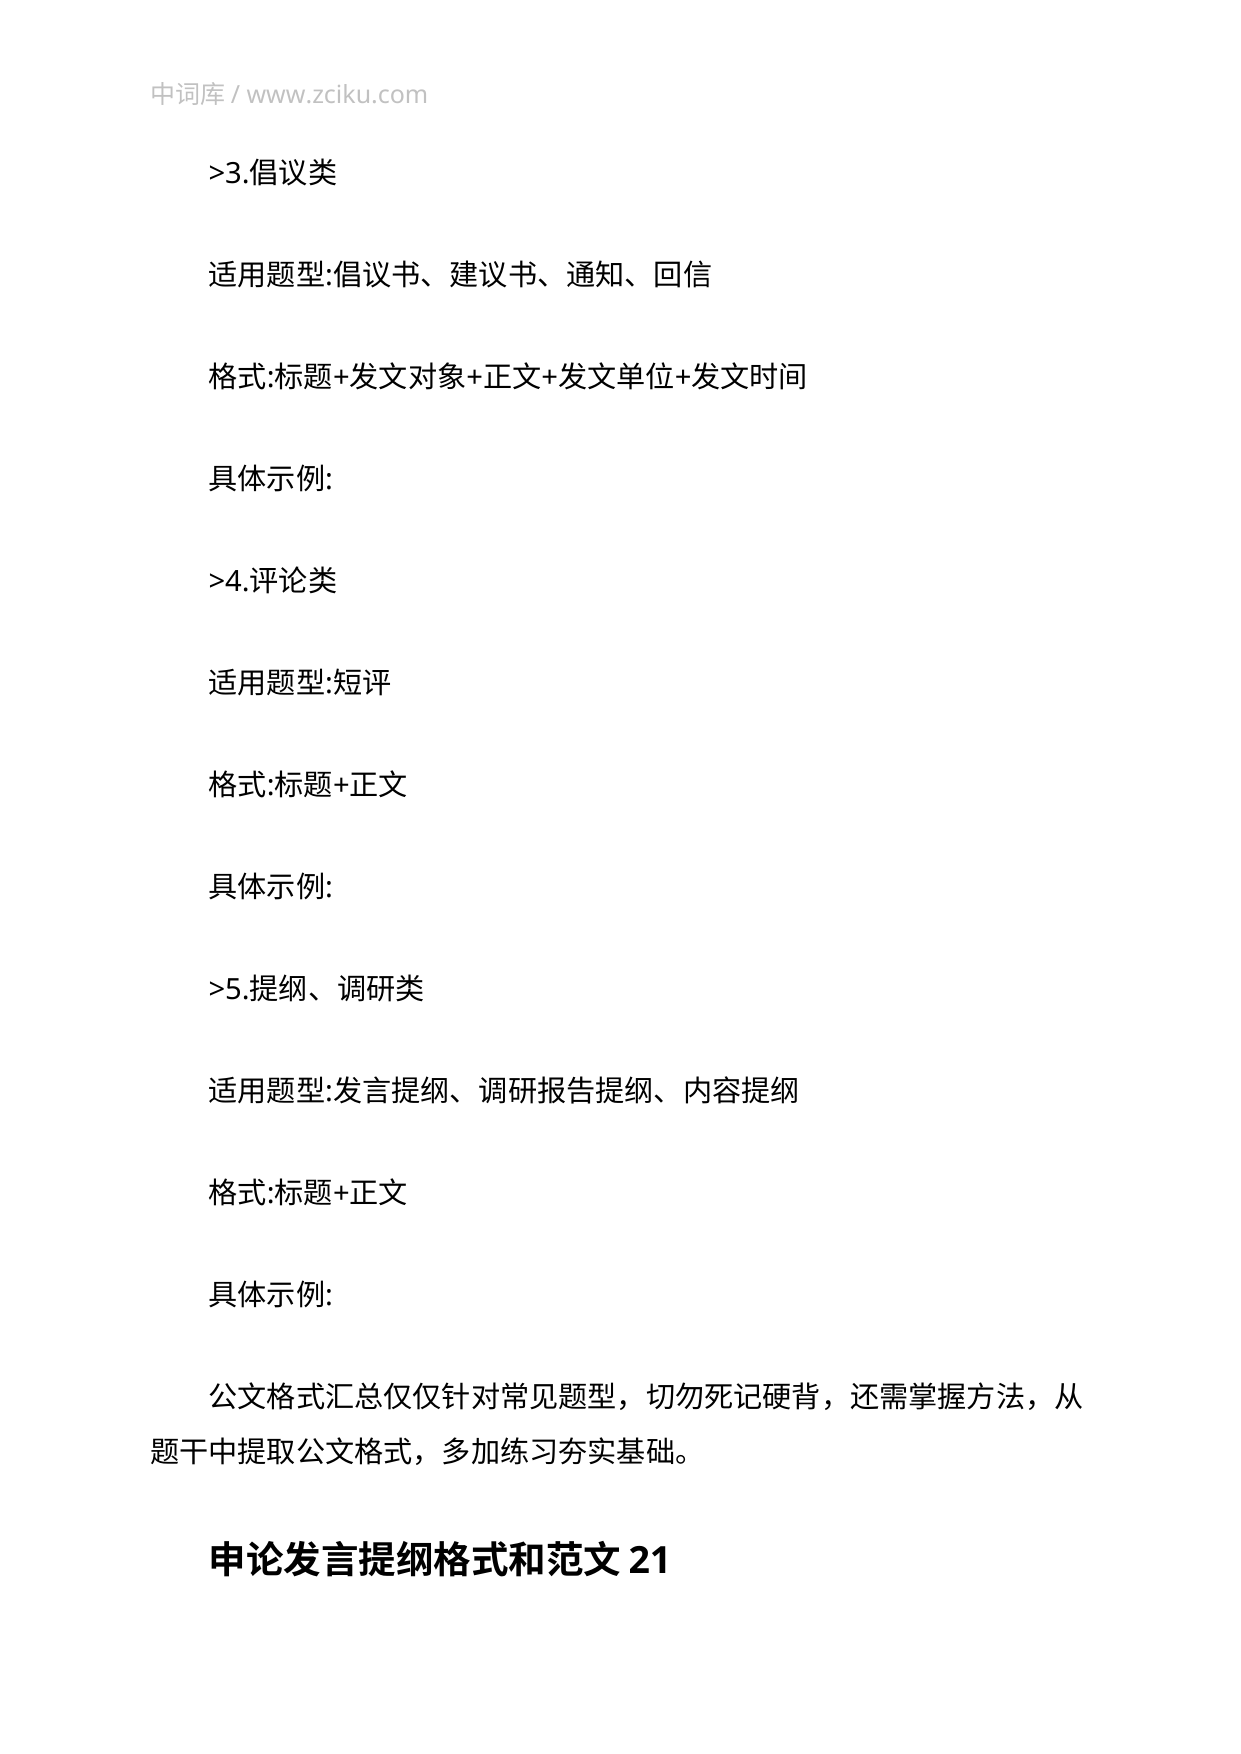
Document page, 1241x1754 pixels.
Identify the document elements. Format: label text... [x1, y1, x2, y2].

text 申论发言提纲格式和范文21 [150, 1530, 1090, 1585]
text 具体示例: [150, 456, 1090, 498]
text 格式:标题+发文对象+正文+发文单位+发文时间 [150, 354, 1090, 396]
text 适用题型:倡议书、建议书、通知、回信 [150, 252, 1090, 294]
text >4.评论类 [150, 558, 1090, 600]
text >3.倡议类 [150, 150, 1090, 192]
text 格式:标题+正文 [150, 1170, 1090, 1212]
text >5.提纲、调研类 [150, 966, 1090, 1008]
text 具体示例: [150, 864, 1090, 906]
text 公文格式汇总仅仅针对常见题型，切勿死记硬背，还需掌握方法，从题干中提取公文格式，多加练习夯实基础。 [150, 1374, 1090, 1471]
text 具体示例: [150, 1272, 1090, 1314]
text 适用题型:发言提纲、调研报告提纲、内容提纲 [150, 1068, 1090, 1110]
text 适用题型:短评 [150, 660, 1090, 702]
text 格式:标题+正文 [150, 762, 1090, 804]
